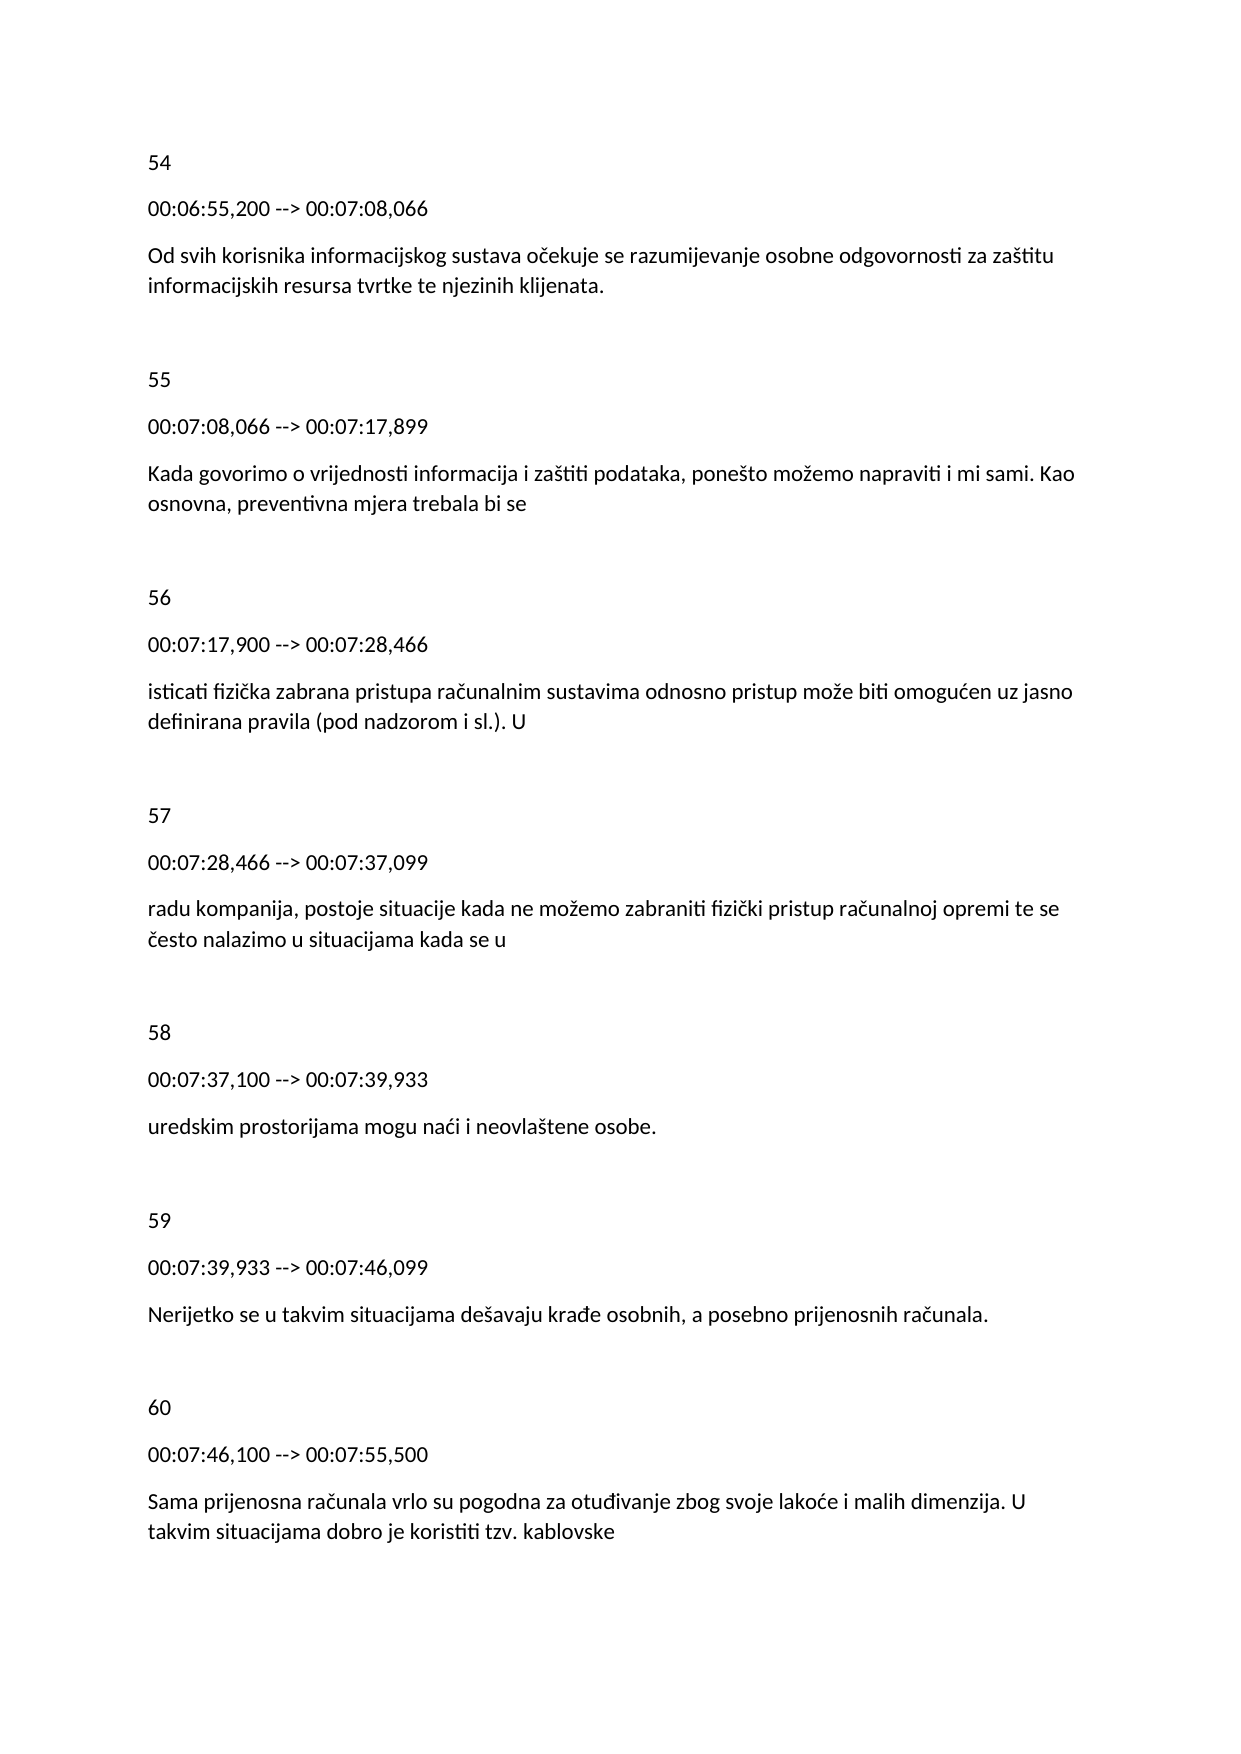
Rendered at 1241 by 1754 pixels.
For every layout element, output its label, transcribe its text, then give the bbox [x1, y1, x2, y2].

text Kada govorimo o vrijednosti informacija i zaštiti podataka, ponešto možemo napraviti i mi sami. Kao osnovna, preventivna mjera trebala bi se [148, 459, 1093, 517]
text uredskim prostorijama mogu naći i neovlaštene osobe. [148, 1112, 1093, 1140]
text Nerijetko se u takvim situacijama dešavaju krađe osobnih, a posebno prijenosnih računala. [148, 1300, 1093, 1328]
text 00:06:55,200 --> 00:07:08,066 [148, 194, 1093, 222]
text 00:07:37,100 --> 00:07:39,933 [148, 1065, 1093, 1093]
text 60 [148, 1393, 1093, 1421]
text 00:07:17,900 --> 00:07:28,466 [148, 630, 1093, 658]
text 55 [148, 365, 1093, 393]
text 00:07:28,466 --> 00:07:37,099 [148, 848, 1093, 876]
text 00:07:46,100 --> 00:07:55,500 [148, 1440, 1093, 1468]
text 59 [148, 1206, 1093, 1234]
text 54 [148, 148, 1093, 176]
text Sama prijenosna računala vrlo su pogodna za otuđivanje zbog svoje lakoće i malih dimenzija. U takvim situacijama dobro je koristiti tzv. kablovske [148, 1487, 1093, 1545]
text isticati fizička zabrana pristupa računalnim sustavima odnosno pristup može biti omogućen uz jasno definirana pravila (pod nadzorom i sl.). U [148, 677, 1093, 735]
text Od svih korisnika informacijskog sustava očekuje se razumijevanje osobne odgovornosti za zaštitu informacijskih resursa tvrtke te njezinih klijenata. [148, 241, 1093, 299]
text radu kompanija, postoje situacije kada ne možemo zabraniti fizički pristup računalnoj opremi te se često nalazimo u situacijama kada se u [148, 894, 1093, 953]
text 58 [148, 1018, 1093, 1046]
text 00:07:08,066 --> 00:07:17,899 [148, 412, 1093, 440]
text 56 [148, 583, 1093, 611]
text 00:07:39,933 --> 00:07:46,099 [148, 1253, 1093, 1281]
text 57 [148, 801, 1093, 829]
